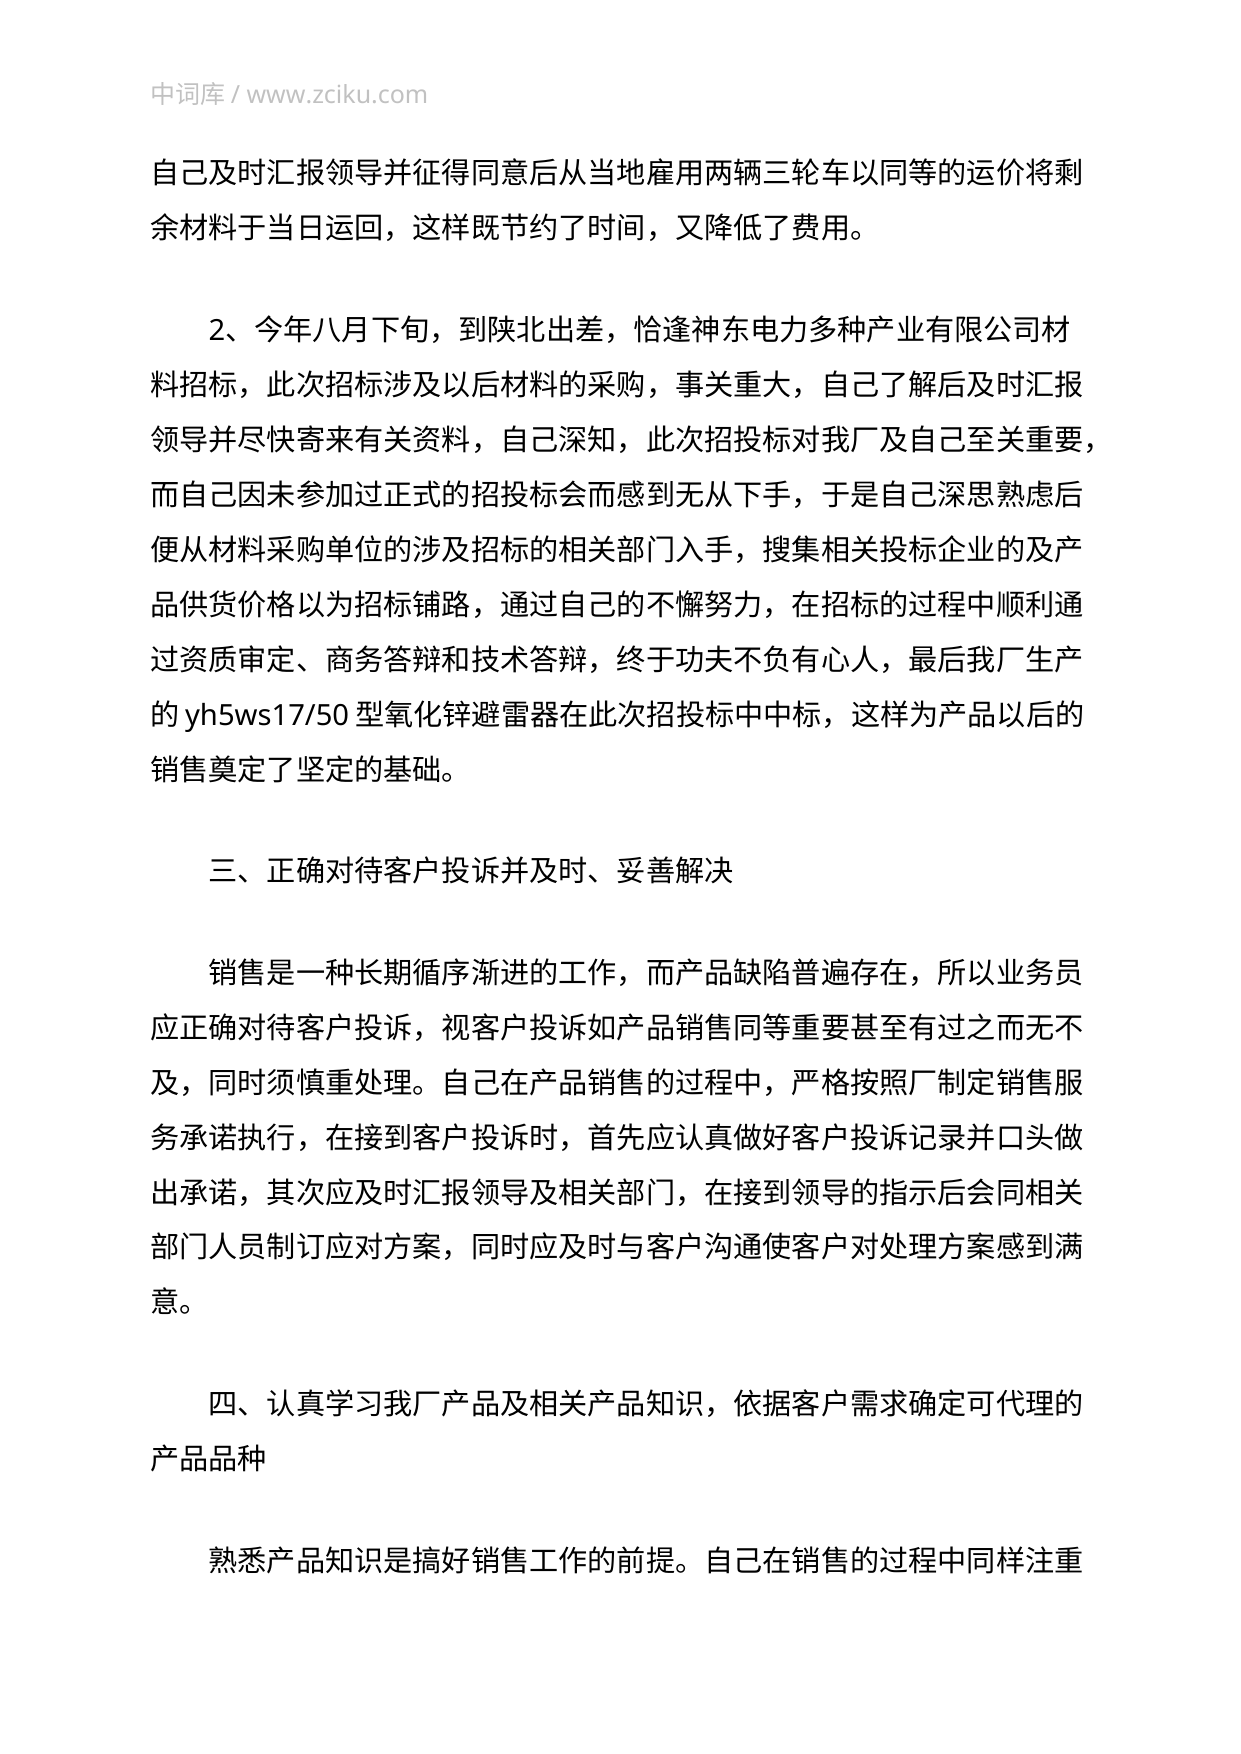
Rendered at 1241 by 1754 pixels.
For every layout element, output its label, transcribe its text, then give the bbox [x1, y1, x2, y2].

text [150, 1537, 1090, 1580]
text 三、正确对待客户投诉并及时、妥善解决 [150, 848, 1090, 890]
text 四、认真学习我厂产品及相关产品知识，依据客户需求确定可代理的产品品种 [150, 1381, 1090, 1478]
text 2、今年八月下旬，到陕北出差，恰逢神东电力多种产业有限公司材料招标，此次招标涉及以后材料的采购，事关重大，自己了解后及时汇报领导并尽快寄来有关资料，自己深知，此次招投标对我厂及自己至关重要，而自己因未参加过正式的招投标会而感到无从下手，于是自己深思熟虑后便从材料采购单位的涉及招标的相关部门入手，搜集相关投标企业的及产品供货价格以为招标铺路，通过自己的不懈努力，在招标的过程中顺利通过资质审定、商务答辩和技术答辩，终于功夫不负有心人，最后我厂生产的yh5ws17/50型氧化锌避雷器在此次招投标中中标，这样为产品以后的销售奠定了坚定的基础。 [150, 307, 1090, 788]
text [150, 150, 1090, 247]
text 销售是一种长期循序渐进的工作，而产品缺陷普遍存在，所以业务员应正确对待客户投诉，视客户投诉如产品销售同等重要甚至有过之而无不及，同时须慎重处理。自己在产品销售的过程中，严格按照厂制定销售服务承诺执行，在接到客户投诉时，首先应认真做好客户投诉记录并口头做出承诺，其次应及时汇报领导及相关部门，在接到领导的指示后会同相关部门人员制订应对方案，同时应及时与客户沟通使客户对处理方案感到满意。 [150, 949, 1090, 1321]
